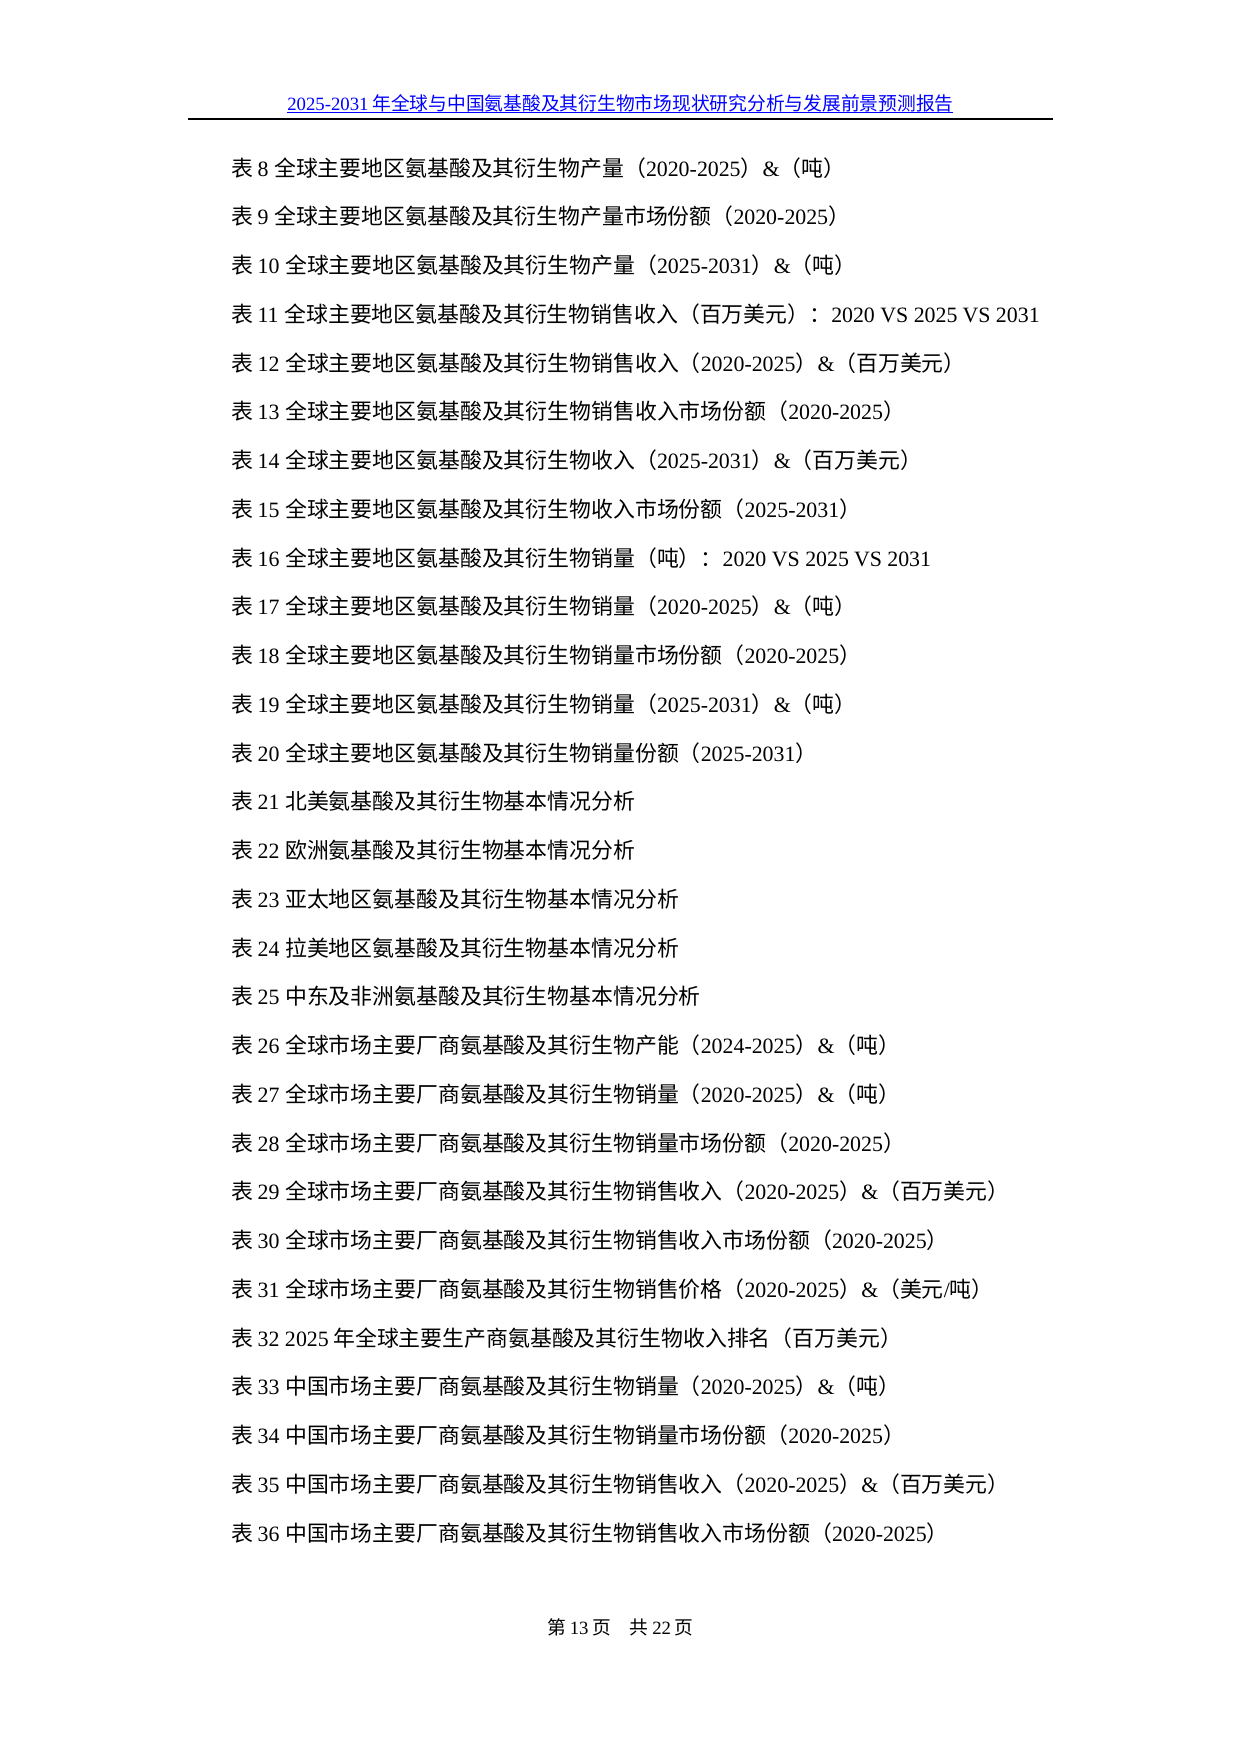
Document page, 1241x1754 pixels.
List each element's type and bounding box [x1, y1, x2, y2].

text [187, 150, 1053, 1548]
